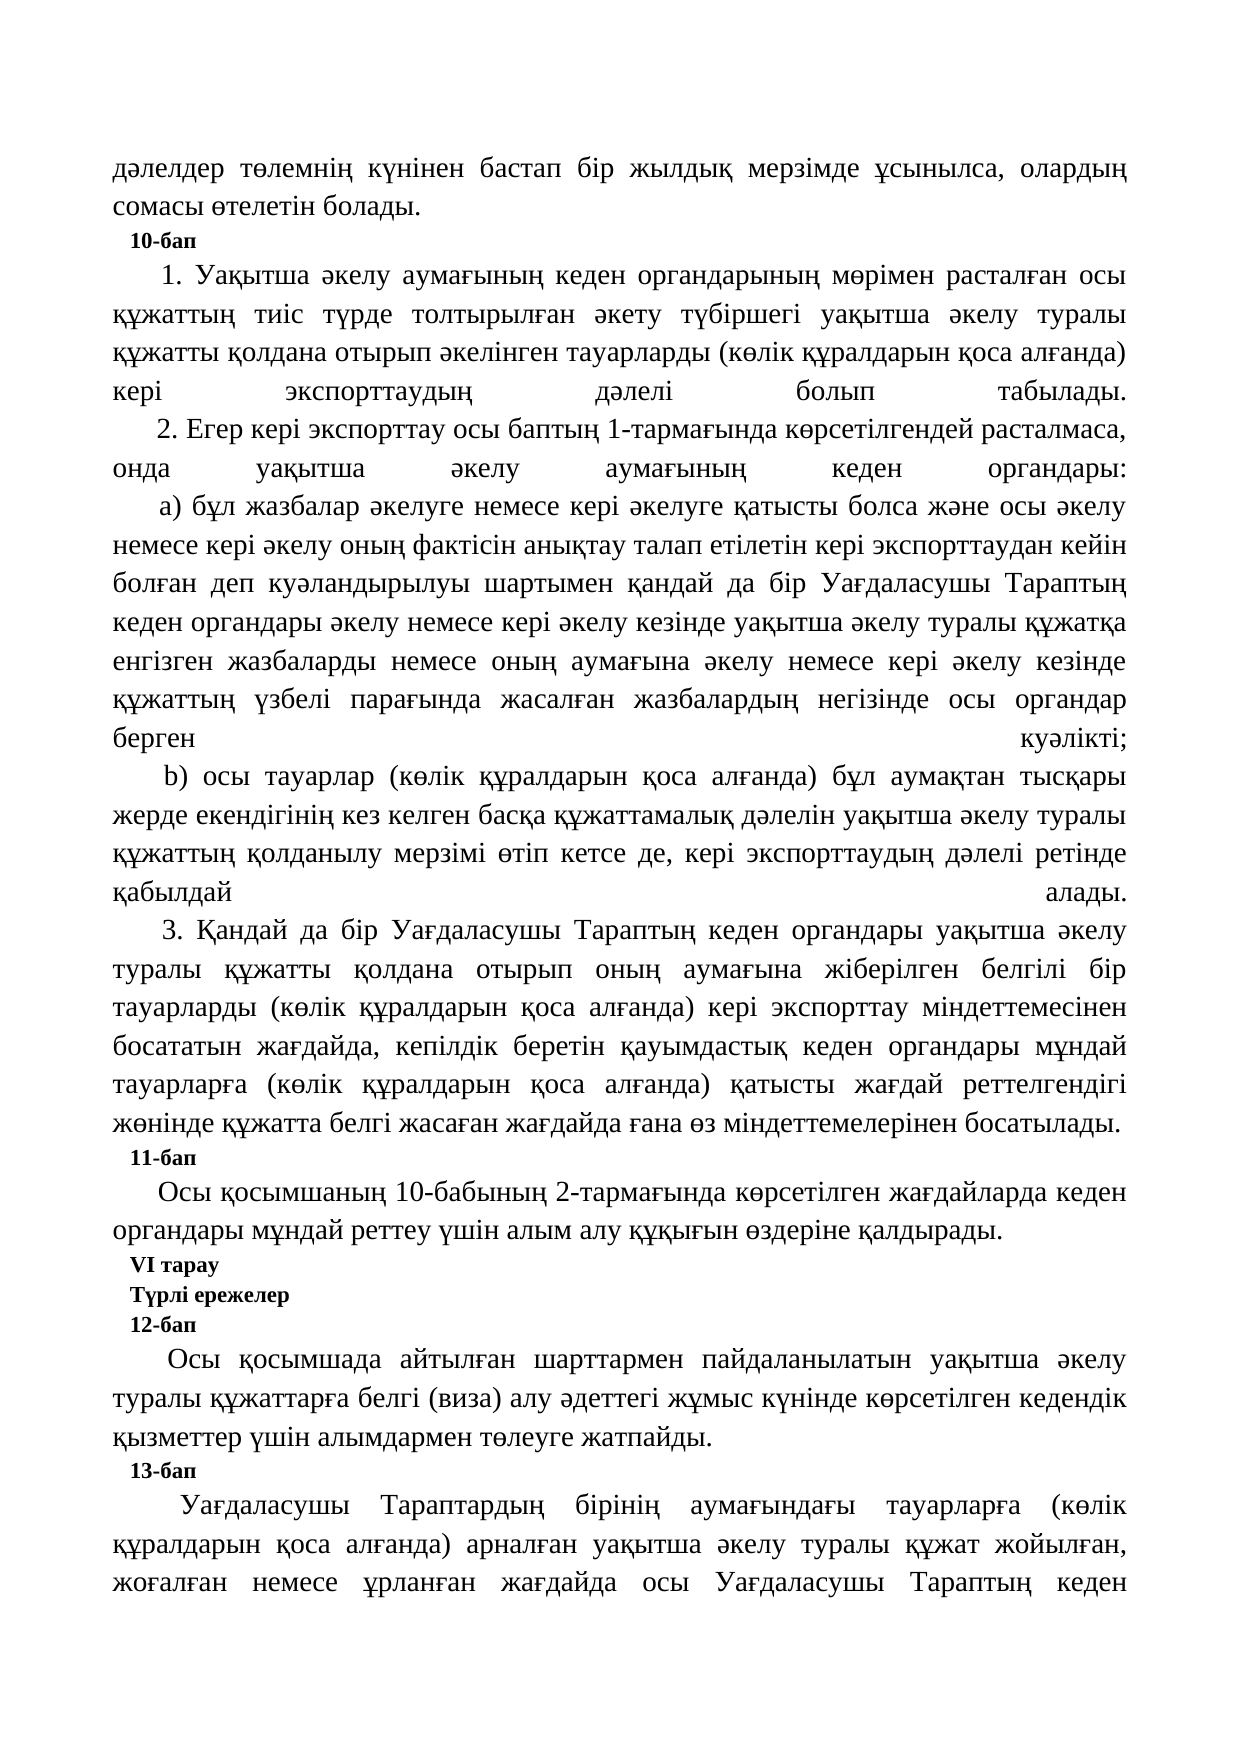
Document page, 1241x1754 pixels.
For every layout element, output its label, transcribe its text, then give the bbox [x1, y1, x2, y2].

text 1. Уақытша әкелу аумағының кеден органдарының мөрімен расталған осы құжаттың тиіс түрде толтырылған әкету түбіршегі уақытша әкелу туралы құжатты қолдана отырып әкелінген тауарларды (көлік құралдарын қоса алғанда) кері экспорттаудың дәлелі болып табылады. 2. Егер кері экспорттау осы баптың 1-тармағында көрсетілгендей расталмаса, онда уақытша әкелу аумағының кеден органдары: а) бұл жазбалар әкелуге немесе кері әкелуге қатысты болса және осы әкелу немесе кері әкелу оның фактісін анықтау талап етілетін кері экспорттаудан кейін болған деп куәландырылуы шартымен қандай да бір Уағдаласушы Тараптың кеден органдары әкелу немесе кері әкелу кезінде уақытша әкелу туралы құжатқа енгізген жазбаларды немесе оның аумағына әкелу немесе кері әкелу кезінде құжаттың үзбелі парағында жасалған жазбалардың негізінде осы органдар берген куәлікті; b) осы тауарлар (көлік құралдарын қоса алғанда) бұл аумақтан тысқары жерде екендігінің кез келген басқа құжаттамалық дәлелін уақытша әкелу туралы құжаттың қолданылу мерзімі өтіп кетсе де, кері экспорттаудың дәлелі ретінде қабылдай алады. 3. Қандай да бір Уағдаласушы Тараптың кеден органдары уақытша әкелу туралы құжатты қолдана отырып оның аумағына жіберілген белгілі бір тауарларды (көлік құралдарын қоса алғанда) кері экспорттау міндеттемесінен босататын жағдайда, кепілдік беретін қауымдастық кеден органдары мұндай тауарларға (көлік құралдарын қоса алғанда) қатысты жағдай реттелгендігі жөнінде құжатта белгі жасаған жағдайда ғана өз міндеттемелерінен босатылады. [112, 257, 1128, 1139]
text 10-бап [112, 227, 1128, 253]
text 12-бап [112, 1311, 1128, 1338]
text 11-бап [112, 1144, 1128, 1170]
text Осы қосымшаның 10-бабының 2-тармағында көрсетілген жағдайларда кеден органдары мұндай реттеу үшін алым алу құқығын өздеріне қалдырады. [112, 1174, 1128, 1246]
text 13-бап [112, 1457, 1128, 1484]
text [112, 1487, 1128, 1598]
text Түрлі ережелер [112, 1281, 1128, 1308]
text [112, 150, 1128, 222]
text VI тарау [112, 1251, 1128, 1277]
text Осы қосымшада айтылған шарттармен пайдаланылатын уақытша әкелу туралы құжаттарға белгі (виза) алу әдеттегі жұмыс күнінде көрсетілген кедендік қызметтер үшін алымдармен төлеуге жатпайды. [112, 1342, 1128, 1452]
